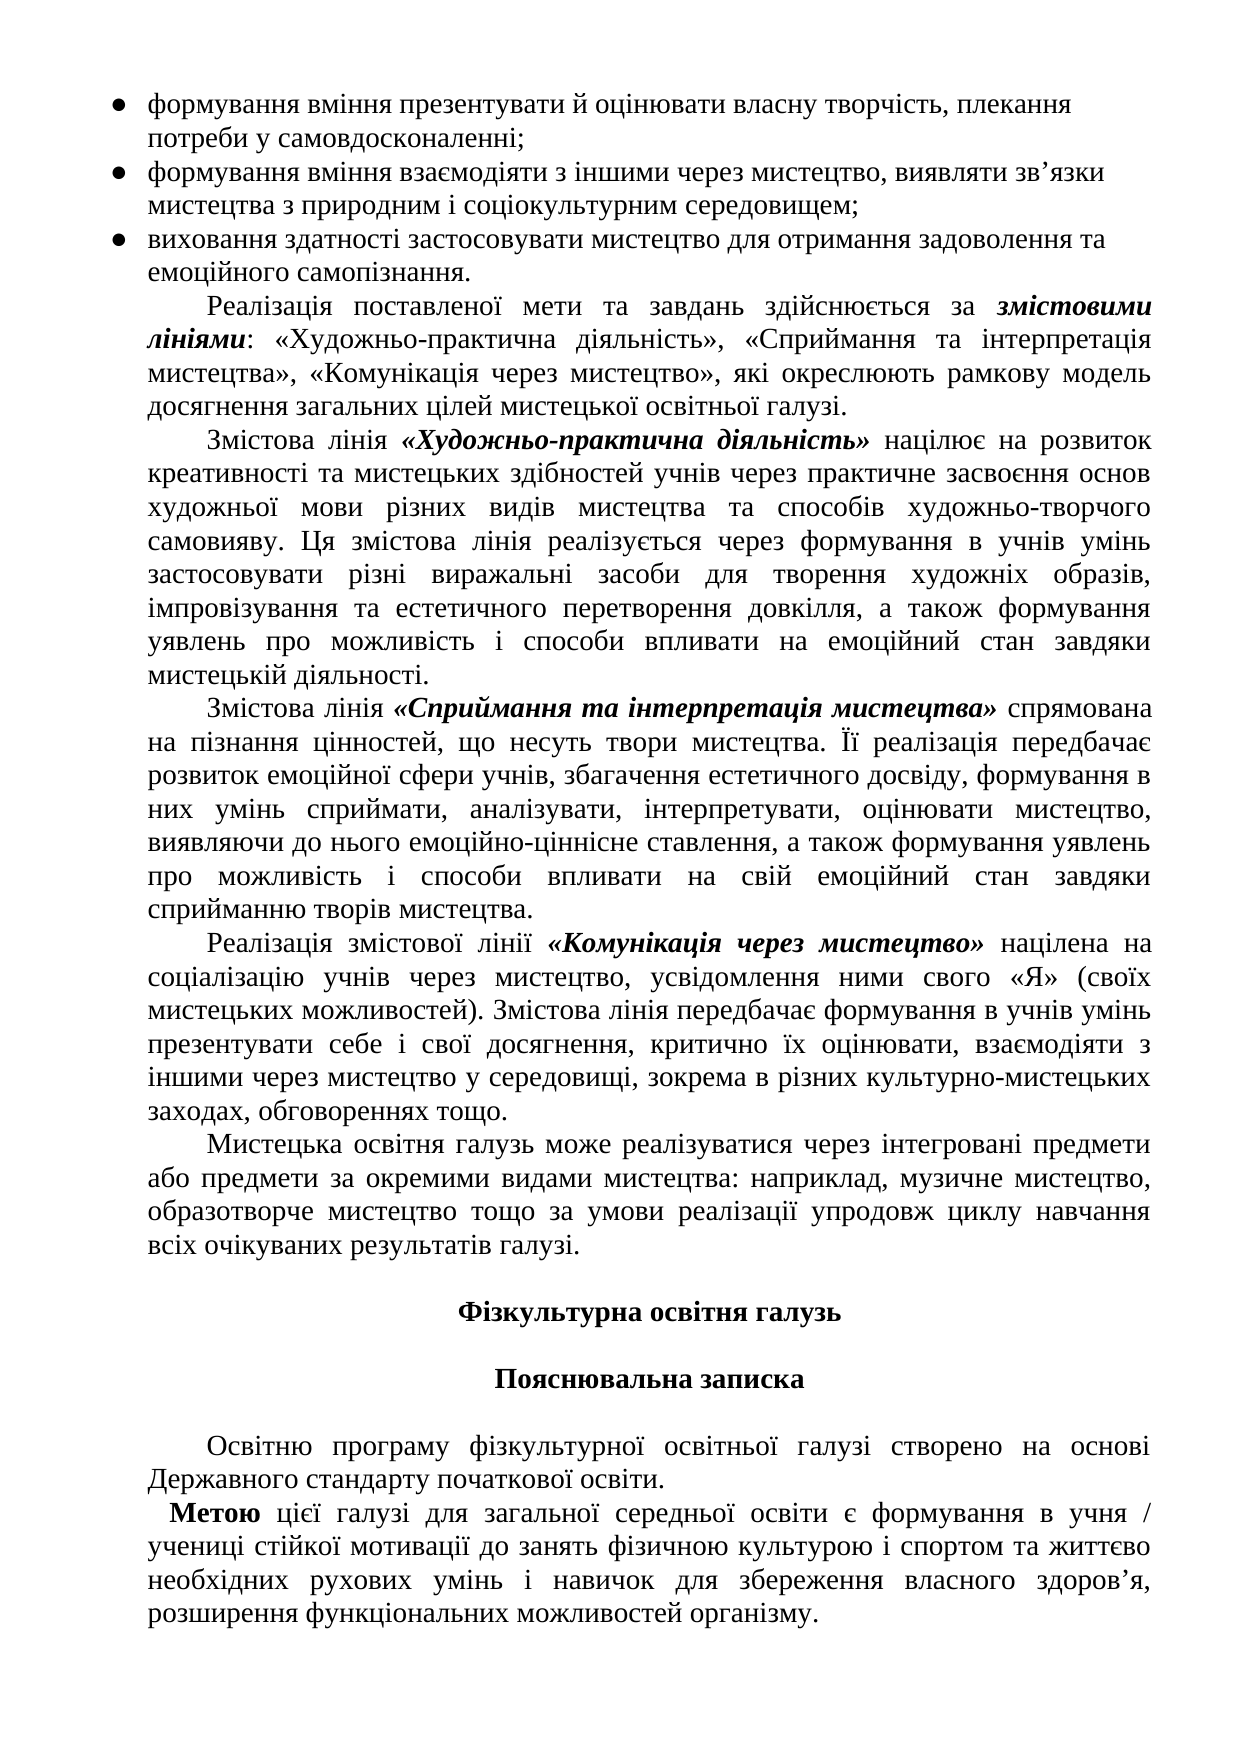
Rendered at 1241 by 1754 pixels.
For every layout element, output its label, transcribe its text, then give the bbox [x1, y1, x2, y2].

text Змістова лінія «Художньо-практична діяльність» націлює на розвиток креативності та мистецьких здібностей учнів через практичне засвоєння основ художньої мови різних видів мистецтва та способів художньо-творчого самовияву. Ця змістова лінія реалізується через формування в учнів умінь застосовувати різні виражальні засоби для творення художніх образів, імпровізування та естетичного перетворення довкілля, а також формування уявлень про можливість і способи впливати на емоційний стан завдяки мистецькій діяльності. [147, 422, 1152, 690]
subtitle Фізкультурна освітня галузь Пояснювальна записка [458, 1294, 842, 1394]
text Змістова лінія «Сприймання та інтерпретація мистецтва» спрямована на пізнання цінностей, що несуть твори мистецтва. Її реалізація передбачає розвиток емоційної сфери учнів, збагачення естетичного досвіду, формування в них умінь сприймати, аналізувати, інтерпретувати, оцінювати мистецтво, виявляючи до нього емоційно-ціннісне ставлення, а також формування уявлень про можливість і способи впливати на свій емоційний стан завдяки сприйманню творів мистецтва. [147, 690, 1152, 925]
list виховання здатності застосовувати мистецтво для отримання задоволення та емоційного самопізнання. [110, 221, 1151, 288]
list формування вміння презентувати й оцінювати власну творчість, плекання потреби у самовдосконаленні; [110, 87, 1151, 154]
text Реалізація поставленої мети та завдань здійснюється за змістовими лініями: «Художньо-практична діяльність», «Сприймання та інтерпретація мистецтва», «Комунікація через мистецтво», які окреслюють рамкову модель досягнення загальних цілей мистецької освітньої галузі. [147, 288, 1152, 422]
text Освітню програму фізкультурної освітньої галузі створено на основі Державного стандарту початкової освіти. [147, 1428, 1151, 1495]
text Реалізація змістової лінії «Комунікація через мистецтво» націлена на соціалізацію учнів через мистецтво, усвідомлення ними свого «Я» (своїх мистецьких можливостей). Змістова лінія передбачає формування в учнів умінь презентувати себе і свої досягнення, критично їх оцінювати, взаємодіяти з іншими через мистецтво у середовищі, зокрема в різних культурно-мистецьких заходах, обговореннях тощо. [147, 925, 1152, 1126]
text Метою цієї галузі для загальної середньої освіти є формування в учня / учениці стійкої мотивації до занять фізичною культурою і спортом та життєво необхідних рухових умінь і навичок для збереження власного здоров’я, розширення функціональних можливостей організму. [147, 1495, 1152, 1629]
list формування вміння взаємодіяти з іншими через мистецтво, виявляти зв’язки мистецтва з природним і соціокультурним середовищем; [110, 154, 1151, 221]
text Мистецька освітня галузь може реалізуватися через інтегровані предмети або предмети за окремими видами мистецтва: наприклад, музичне мистецтво, образотворче мистецтво тощо за умови реалізації упродовж циклу навчання всіх очікуваних результатів галузі. [147, 1126, 1152, 1261]
